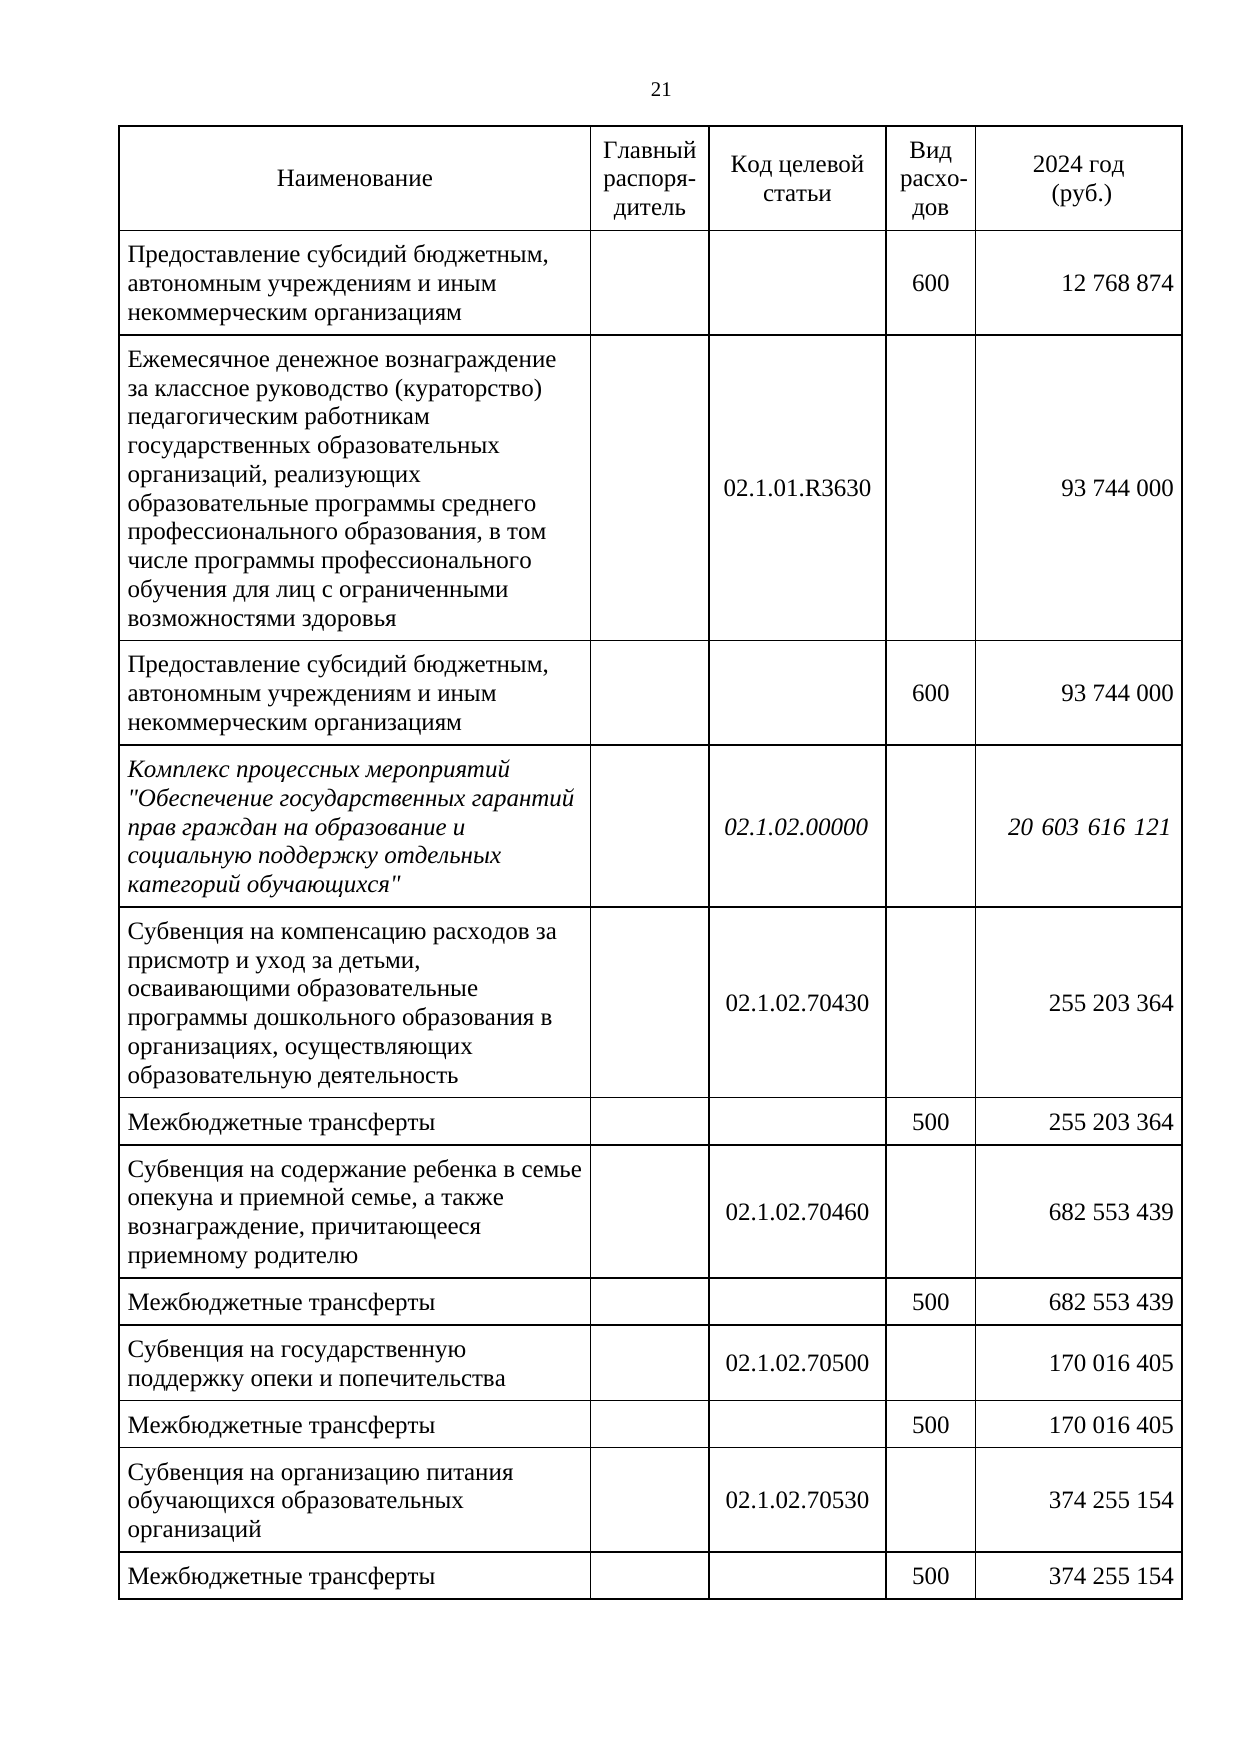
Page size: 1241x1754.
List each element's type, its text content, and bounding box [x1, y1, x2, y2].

table_cell 374 255 154 [976, 1553, 1181, 1598]
table_cell [591, 1146, 708, 1277]
table_cell [591, 1098, 708, 1144]
table_header [591, 127, 708, 229]
table_cell [710, 641, 885, 744]
table_cell Предоставление субсидий бюджетным, автономным учреждениям и иным некоммерческим организациям [120, 231, 590, 334]
table_cell [591, 231, 708, 334]
table_cell 02.1.02.70530 [710, 1448, 885, 1551]
table_cell [591, 908, 708, 1097]
table_cell 02.1.02.70500 [710, 1326, 885, 1400]
table_cell 600 [887, 231, 975, 334]
table_cell [591, 1553, 708, 1598]
table_cell 600 [887, 641, 975, 744]
table_cell [591, 1279, 708, 1324]
table_header [120, 127, 590, 229]
table_cell 500 [887, 1279, 975, 1324]
table_cell 682 553 439 [976, 1146, 1181, 1277]
table_cell 93 744 000 [976, 336, 1181, 640]
table_cell Межбюджетные трансферты [120, 1279, 590, 1324]
table_cell 93 744 000 [976, 641, 1181, 744]
table_cell 12 768 874 [976, 231, 1181, 334]
table_cell [887, 1326, 975, 1400]
table_cell [591, 1326, 708, 1400]
table_cell 02.1.01.R3630 [710, 336, 885, 640]
table_cell [887, 1146, 975, 1277]
table_cell Субвенция на государственную поддержку опеки и попечительства [120, 1326, 590, 1400]
table_cell [591, 1401, 708, 1447]
table_header [887, 127, 975, 229]
table_cell 255 203 364 [976, 908, 1181, 1097]
table_cell Субвенция на организацию питания обучающихся образовательных организаций [120, 1448, 590, 1551]
table_cell [591, 1448, 708, 1551]
table_cell [591, 641, 708, 744]
table_cell Межбюджетные трансферты [120, 1098, 590, 1144]
table_cell Ежемесячное денежное вознаграждение за классное руководство (кураторство) педагогическим работникам государственных образовательных организаций, реализующих образовательные программы среднего профессионального образования, в том числе программы профессионального обучения для лиц с ограниченными возможностями здоровья [120, 336, 590, 640]
table_cell 682 553 439 [976, 1279, 1181, 1324]
table_cell [887, 336, 975, 640]
table_cell 02.1.02.00000 [710, 746, 885, 906]
table_cell Межбюджетные трансферты [120, 1553, 590, 1598]
table_cell [710, 1401, 885, 1447]
table_cell 500 [887, 1098, 975, 1144]
table_cell 170 016 405 [976, 1401, 1181, 1447]
table_header [710, 127, 885, 229]
table_header [976, 127, 1181, 229]
table_cell 02.1.02.70430 [710, 908, 885, 1097]
table_cell [887, 908, 975, 1097]
table_cell Комплекс процессных мероприятий "Обеспечение государственных гарантий прав граждан на образование и социальную поддержку отдельных категорий обучающихся" [120, 746, 590, 906]
table_cell Субвенция на компенсацию расходов за присмотр и уход за детьми, осваивающими образовательные программы дошкольного образования в организациях, осуществляющих образовательную деятельность [120, 908, 590, 1097]
table_cell 500 [887, 1553, 975, 1598]
table_cell 500 [887, 1401, 975, 1447]
table_cell 20 603 616 121 [976, 746, 1181, 906]
table_cell 02.1.02.70460 [710, 1146, 885, 1277]
table_cell [887, 746, 975, 906]
table_cell [710, 1553, 885, 1598]
table_cell [591, 336, 708, 640]
table_cell Межбюджетные трансферты [120, 1401, 590, 1447]
table_cell Предоставление субсидий бюджетным, автономным учреждениям и иным некоммерческим организациям [120, 641, 590, 744]
table_cell [710, 231, 885, 334]
table_cell [591, 746, 708, 906]
table_cell Субвенция на содержание ребенка в семье опекуна и приемной семье, а также вознаграждение, причитающееся приемному родителю [120, 1146, 590, 1277]
table_cell 255 203 364 [976, 1098, 1181, 1144]
table_cell [887, 1448, 975, 1551]
table_cell [710, 1098, 885, 1144]
table_cell 170 016 405 [976, 1326, 1181, 1400]
table_cell 374 255 154 [976, 1448, 1181, 1551]
table_cell [710, 1279, 885, 1324]
